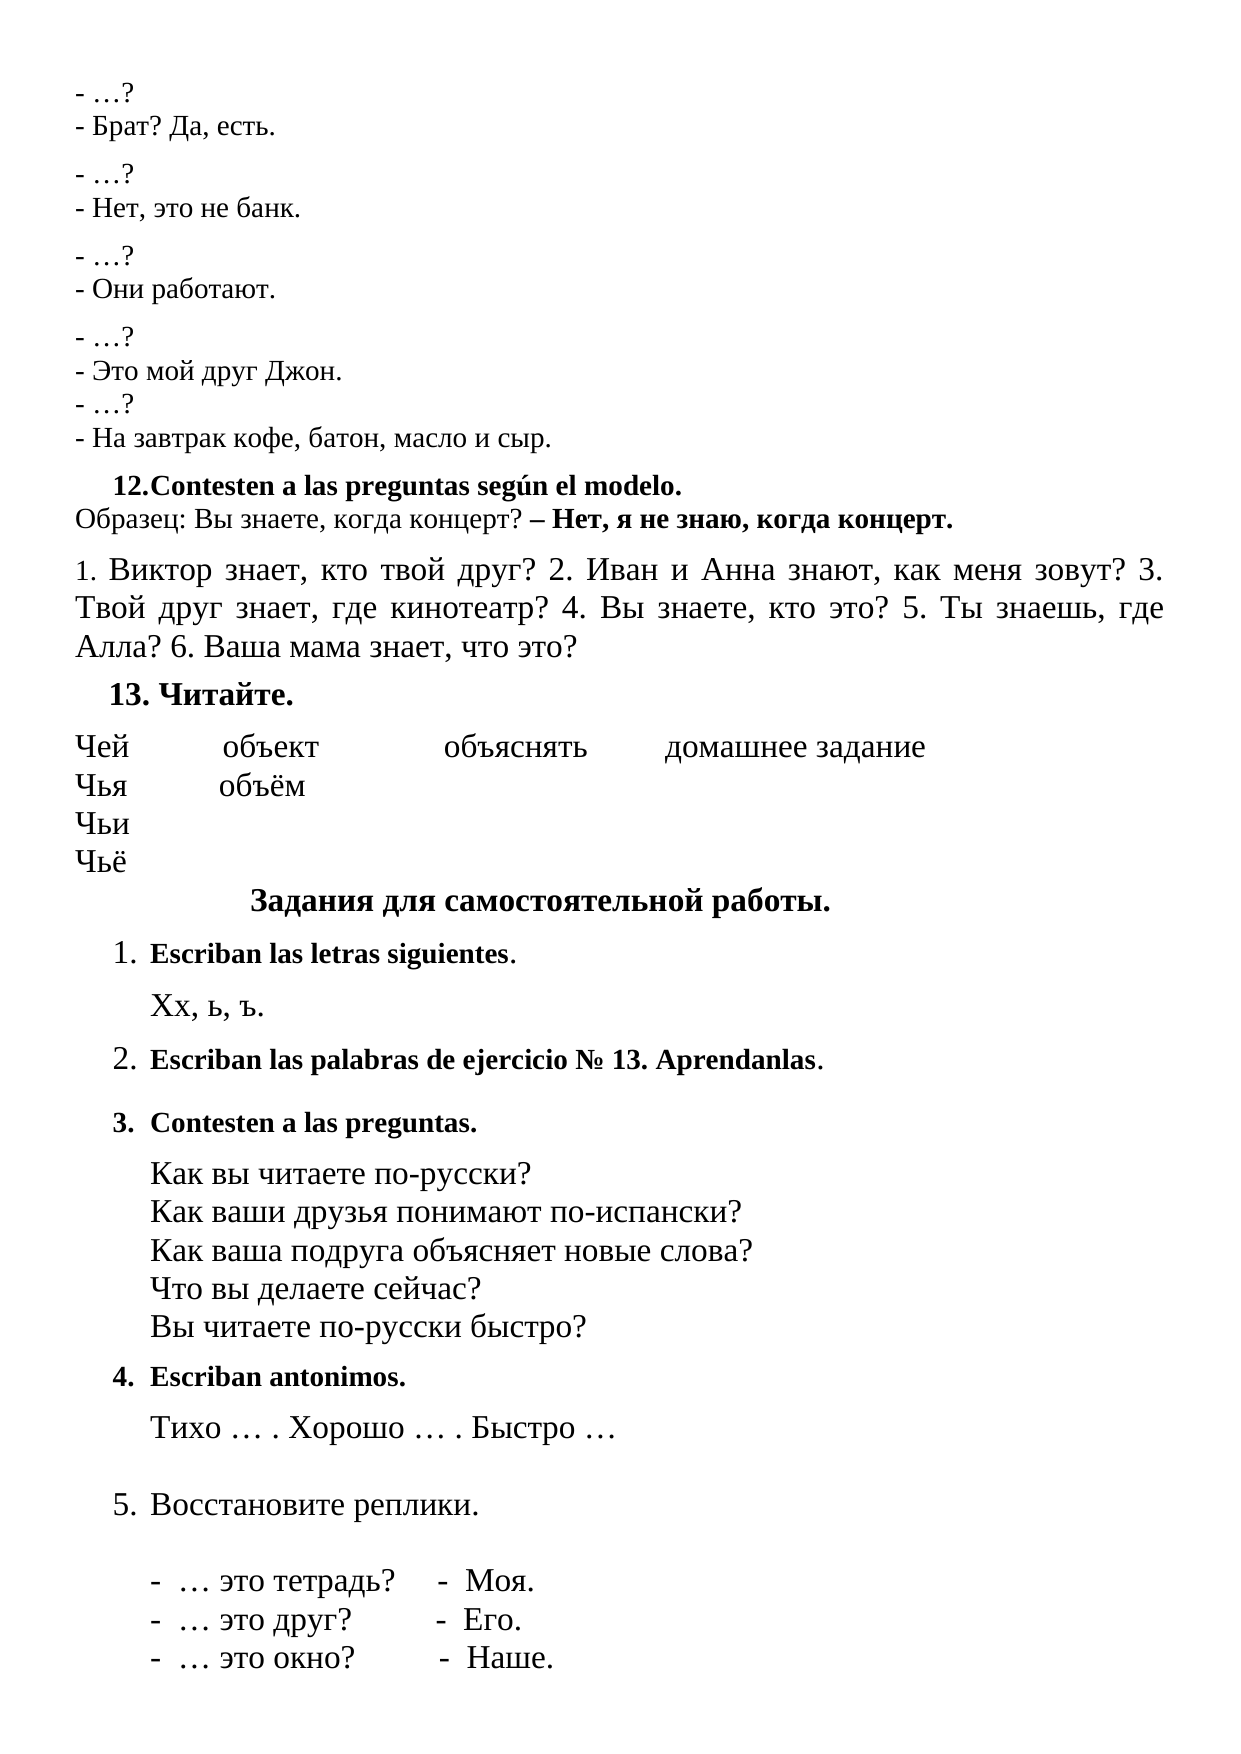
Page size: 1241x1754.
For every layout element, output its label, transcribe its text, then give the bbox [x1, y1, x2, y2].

list Восстановите реплики. [112, 1484, 1162, 1522]
text 1. Виктор знает, кто твой друг? 2. Иван и Анна знают, как меня зовут? 3. Твой друг знает, где кинотеатр? 4. Вы знаете, кто это? 5. Ты знаешь, где Алла? 6. Ваша мама знает, что это? [75, 549, 1165, 664]
text Чьи [75, 803, 1162, 842]
text - Нет, это не банк. [75, 190, 1165, 223]
text Хх, ь, ъ. [150, 985, 1162, 1024]
text - …? [75, 319, 1165, 353]
text - … это окно? - Наше. [150, 1637, 1162, 1675]
list Escriban las letras siguientes. [112, 933, 1162, 971]
list Escriban antonimos. [112, 1359, 1162, 1393]
text - … это тетрадь? - Моя. [150, 1560, 1162, 1599]
text Чей объект объяснять домашнее задание [75, 727, 1162, 765]
text Как ваши друзья понимают по-испански? [150, 1191, 1162, 1230]
text Вы читаете по-русски быстро? [150, 1306, 1162, 1345]
text Чьё [75, 842, 1162, 880]
text Чья объём [75, 765, 1162, 803]
text - Это мой друг Джон. [75, 353, 1165, 386]
text - … это друг? - Его. [150, 1599, 1162, 1637]
text - Они работают. [75, 271, 1165, 305]
list Contesten a las preguntas según el modelo. [112, 468, 1165, 501]
text - Брат? Да, есть. [75, 108, 1165, 142]
text 13. Читайте. [75, 674, 1162, 712]
text - …? [75, 75, 1165, 108]
text Что вы делаете сейчас? [150, 1268, 1162, 1306]
list Escriban las palabras de ejercicio № 13. Aprendanlas. [112, 1038, 1162, 1076]
text - …? [75, 238, 1165, 271]
text Задания для самостоятельной работы. [75, 880, 1162, 918]
list Contesten a las preguntas. [112, 1105, 1162, 1139]
text - На завтрак кофе, батон, масло и сыр. [75, 420, 1165, 453]
text - …? [75, 156, 1165, 190]
subtitle Тихо … . Хорошо … . Быстро … [150, 1407, 1162, 1445]
text Образец: Вы знаете, когда концерт? – Нет, я не знаю, когда концерт. [75, 501, 1165, 535]
text Как вы читаете по-русски? [150, 1153, 1162, 1191]
text - …? [75, 386, 1165, 420]
text Как ваша подруга объясняет новые слова? [150, 1230, 1162, 1268]
